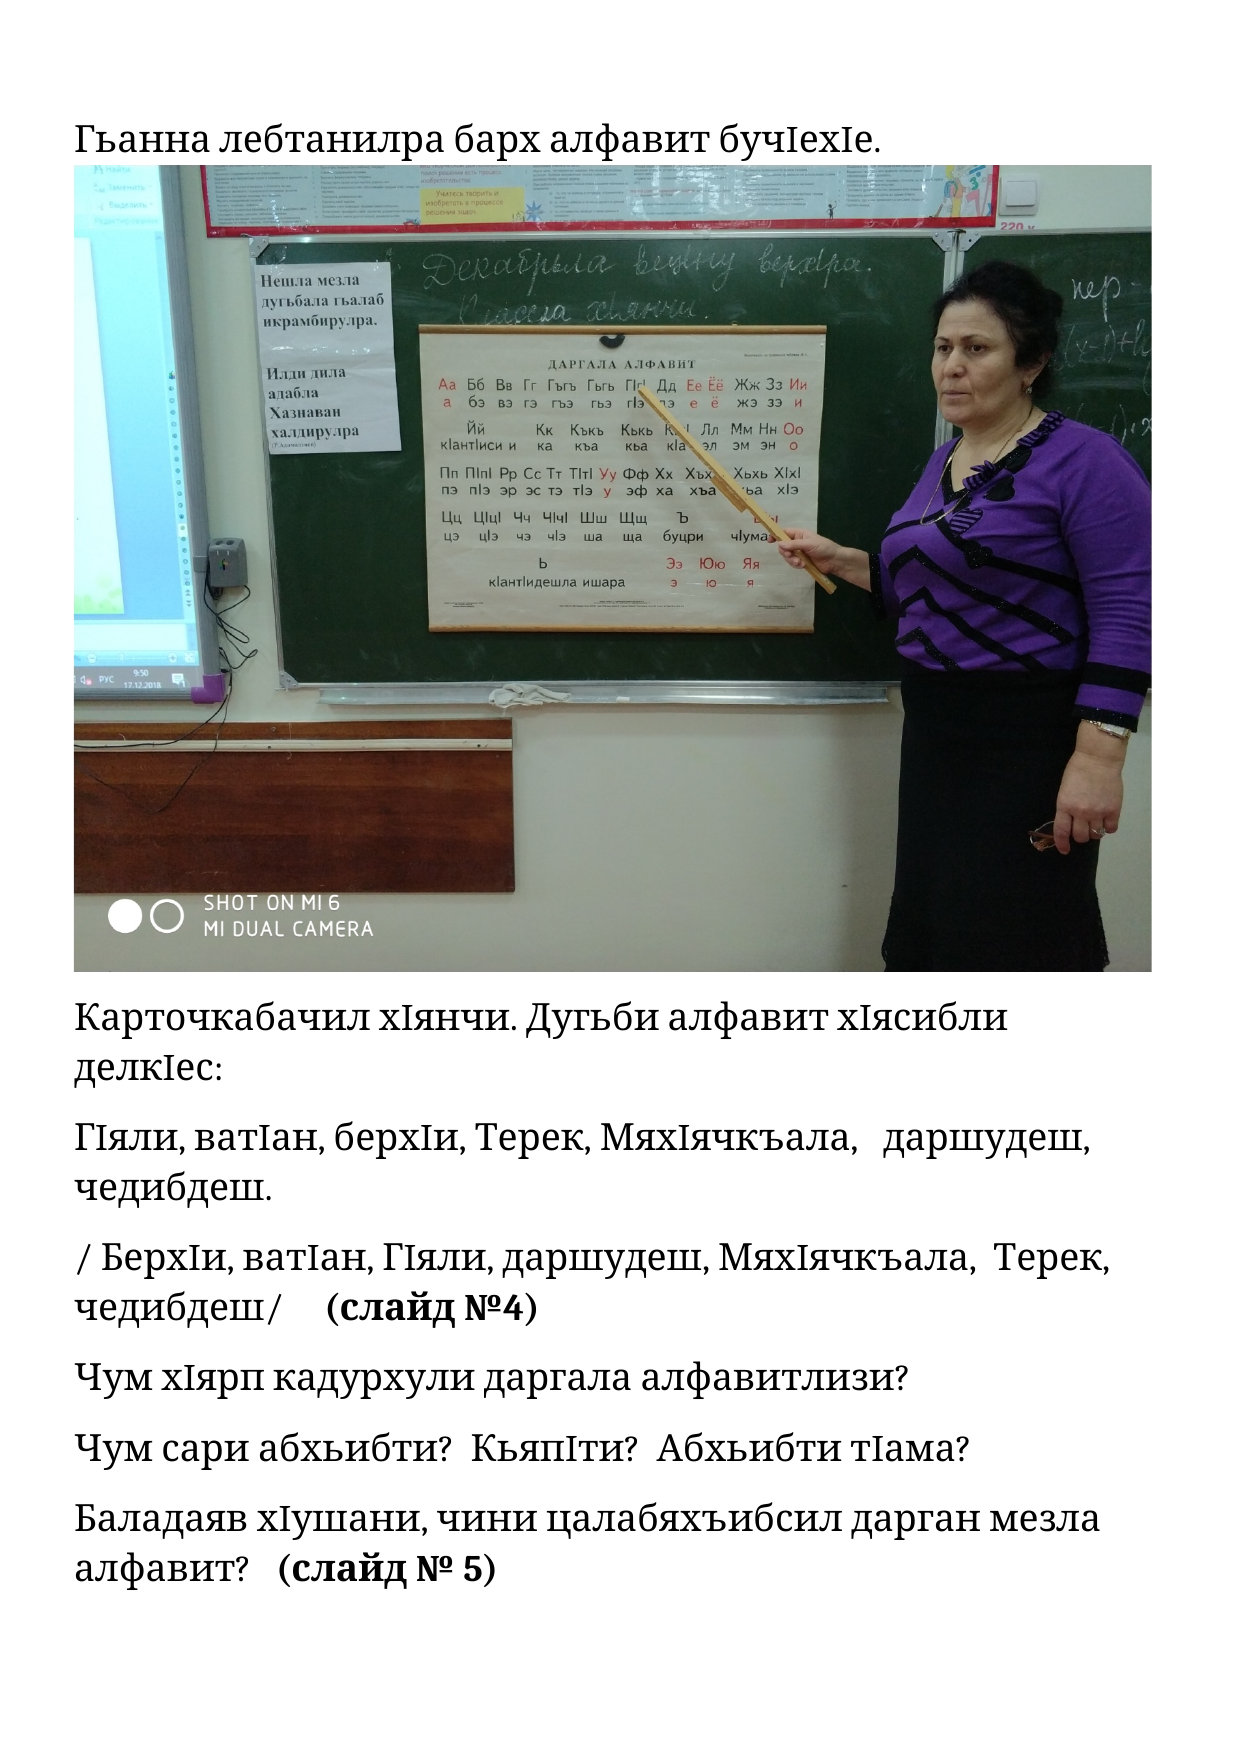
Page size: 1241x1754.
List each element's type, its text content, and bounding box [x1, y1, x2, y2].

text Гьанна лебтанилра барх алфавит бучIехIе. [74, 118, 1152, 165]
text Чум сари абхьибти? КьяпIти? Абхьибти тIама? [74, 1427, 1152, 1470]
text Карточкабачил хIянчи. Дугьби алфавит хIясибли делкIес: [74, 997, 1152, 1089]
text / БерхIи, ватIан, ГIяли, даршудеш, МяхIячкъала, Терек, чедибдеш/ (слайд №4) [74, 1237, 1152, 1329]
text Баладаяв хIушани, чини цалабяхъибсил дарган мезла алфавит? (слайд № 5) [74, 1498, 1152, 1590]
picture [73, 165, 1152, 972]
text Чум хIярп кадурхули даргала алфавитлизи? [74, 1357, 1152, 1400]
text ГIяли, ватIан, берхIи, Терек, МяхIячкъала, даршудеш, чедибдеш. [74, 1117, 1152, 1209]
